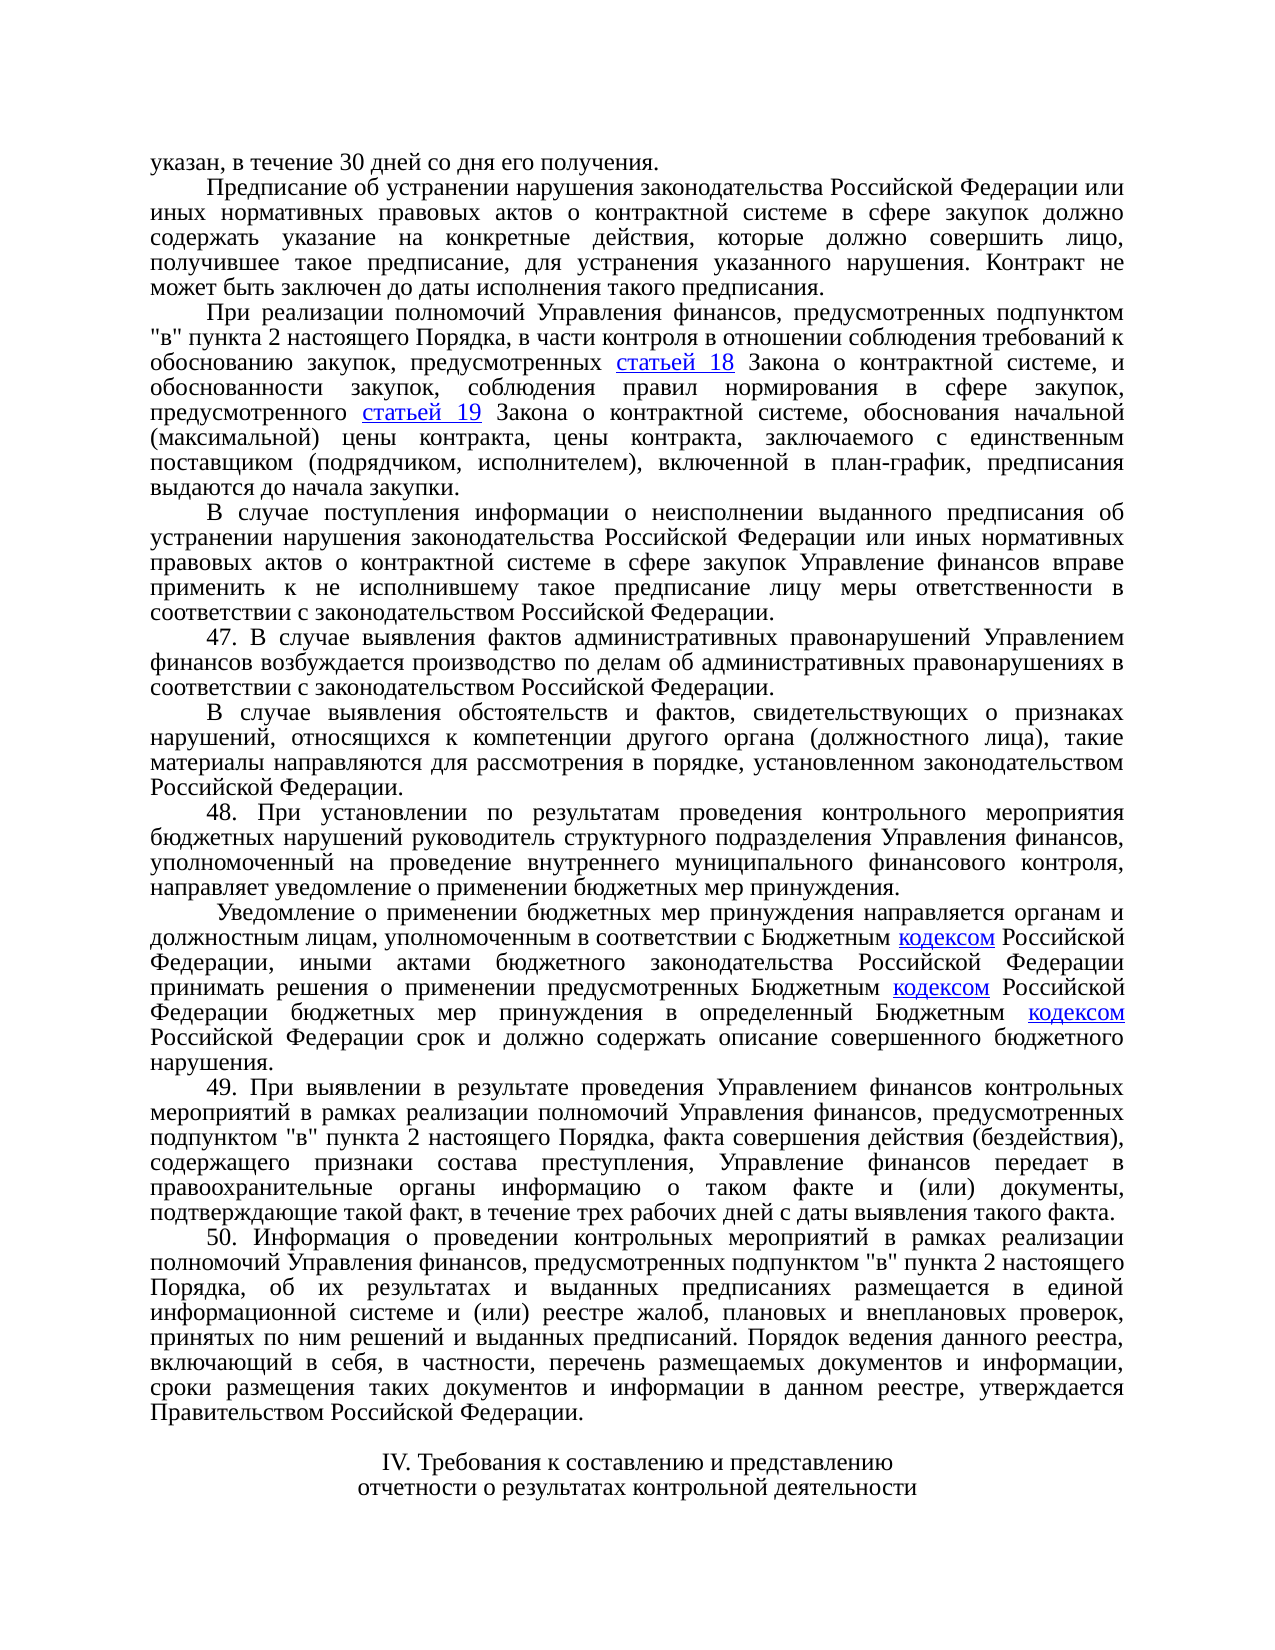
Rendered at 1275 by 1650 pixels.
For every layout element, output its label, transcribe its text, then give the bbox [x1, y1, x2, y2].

text 48. При установлении по результатам проведения контрольного мероприятия бюджетных нарушений руководитель структурного подразделения Управления финансов, уполномоченный на проведение внутреннего муниципального финансового контроля, направляет уведомление о применении бюджетных мер принуждения. [150, 800, 1125, 900]
text В случае выявления обстоятельств и фактов, свидетельствующих о признаках нарушений, относящихся к компетенции другого органа (должностного лица), такие материалы направляются для рассмотрения в порядке, установленном законодательством Российской Федерации. [150, 700, 1125, 800]
text IV. Требования к составлению и представлению [150, 1450, 1125, 1475]
text Уведомление о применении бюджетных мер принуждения направляется органам и должностным лицам, уполномоченным в соответствии с Бюджетным кодексом Российской Федерации, иными актами бюджетного законодательства Российской Федерации принимать решения о применении предусмотренных Бюджетным кодексом Российской Федерации бюджетных мер принуждения в определенный Бюджетным кодексом Российской Федерации срок и должно содержать описание совершенного бюджетного нарушения. [150, 900, 1125, 1075]
text отчетности о результатах контрольной деятельности [150, 1475, 1125, 1500]
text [150, 150, 1125, 175]
text 49. При выявлении в результате проведения Управлением финансов контрольных мероприятий в рамках реализации полномочий Управления финансов, предусмотренных подпунктом "в" пункта 2 настоящего Порядка, факта совершения действия (бездействия), содержащего признаки состава преступления, Управление финансов передает в правоохранительные органы информацию о таком факте и (или) документы, подтверждающие такой факт, в течение трех рабочих дней с даты выявления такого факта. [150, 1075, 1125, 1225]
text Предписание об устранении нарушения законодательства Российской Федерации или иных нормативных правовых актов о контрактной системе в сфере закупок должно содержать указание на конкретные действия, которые должно совершить лицо, получившее такое предписание, для устранения указанного нарушения. Контракт не может быть заключен до даты исполнения такого предписания. [150, 175, 1125, 300]
text При реализации полномочий Управления финансов, предусмотренных подпунктом "в" пункта 2 настоящего Порядка, в части контроля в отношении соблюдения требований к обоснованию закупок, предусмотренных статьей 18 Закона о контрактной системе, и обоснованности закупок, соблюдения правил нормирования в сфере закупок, предусмотренного статьей 19 Закона о контрактной системе, обоснования начальной (максимальной) цены контракта, цены контракта, заключаемого с единственным поставщиком (подрядчиком, исполнителем), включенной в план-график, предписания выдаются до начала закупки. [150, 300, 1125, 500]
text В случае поступления информации о неисполнении выданного предписания об устранении нарушения законодательства Российской Федерации или иных нормативных правовых актов о контрактной системе в сфере закупок Управление финансов вправе применить к не исполнившему такое предписание лицу меры ответственности в соответствии с законодательством Российской Федерации. [150, 500, 1125, 625]
text 50. Информация о проведении контрольных мероприятий в рамках реализации полномочий Управления финансов, предусмотренных подпунктом "в" пункта 2 настоящего Порядка, об их результатах и выданных предписаниях размещается в единой информационной системе и (или) реестре жалоб, плановых и внеплановых проверок, принятых по ним решений и выданных предписаний. Порядок ведения данного реестра, включающий в себя, в частности, перечень размещаемых документов и информации, сроки размещения таких документов и информации в данном реестре, утверждается Правительством Российской Федерации. [150, 1225, 1125, 1425]
text 47. В случае выявления фактов административных правонарушений Управлением финансов возбуждается производство по делам об административных правонарушениях в соответствии с законодательством Российской Федерации. [150, 625, 1125, 700]
